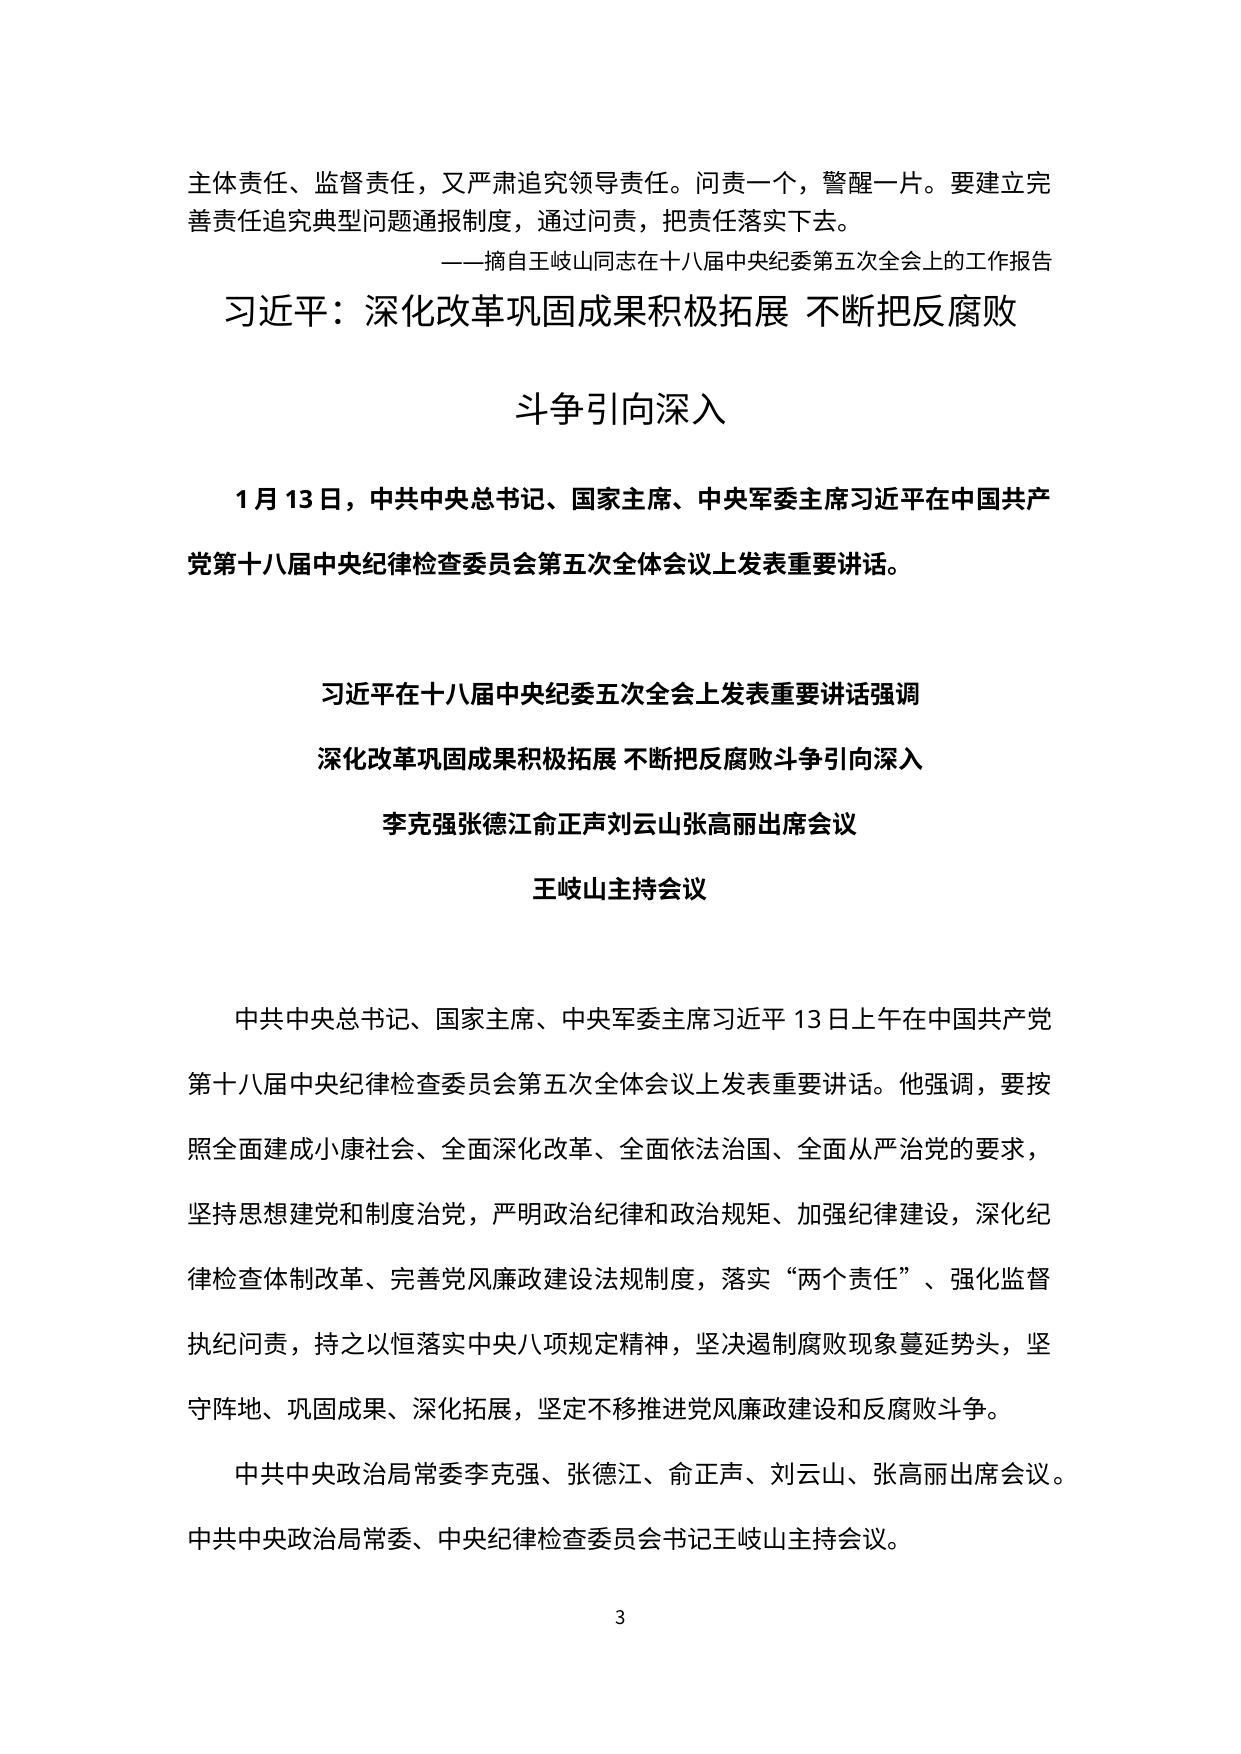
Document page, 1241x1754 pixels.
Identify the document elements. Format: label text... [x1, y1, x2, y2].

subtitle 习近平：深化改革巩固成果积极拓展 不断把反腐败斗争引向深入 [210, 277, 1030, 439]
text 王岐山主持会议 [187, 855, 1053, 920]
text 中共中央总书记、国家主席、中央军委主席习近平13日上午在中国共产党第十八届中央纪律检查委员会第五次全体会议上发表重要讲话。他强调，要按照全面建成小康社会、全面深化改革、全面依法治国、全面从严治党的要求，坚持思想建党和制度治党，严明政治纪律和政治规矩、加强纪律建设，深化纪律检查体制改革、完善党风廉政建设法规制度，落实“两个责任”、强化监督执纪问责，持之以恒落实中央八项规定精神，坚决遏制腐败现象蔓延势头，坚守阵地、巩固成果、深化拓展，坚定不移推进党风廉政建设和反腐败斗争。 [187, 985, 1053, 1440]
text 中共中央政治局常委李克强、张德江、俞正声、刘云山、张高丽出席会议。中共中央政治局常委、中央纪律检查委员会书记王岐山主持会议。 [187, 1440, 1053, 1570]
text 深化改革巩固成果积极拓展 不断把反腐败斗争引向深入 [187, 725, 1053, 790]
text 1月13日，中共中央总书记、国家主席、中央军委主席习近平在中国共产党第十八届中央纪律检查委员会第五次全体会议上发表重要讲话。 [187, 465, 1053, 595]
text ——摘自王岐山同志在十八届中央纪委第五次全会上的工作报告 [187, 238, 1053, 277]
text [187, 161, 1053, 238]
text 习近平在十八届中央纪委五次全会上发表重要讲话强调 [187, 660, 1053, 725]
text 李克强张德江俞正声刘云山张高丽出席会议 [187, 790, 1053, 855]
